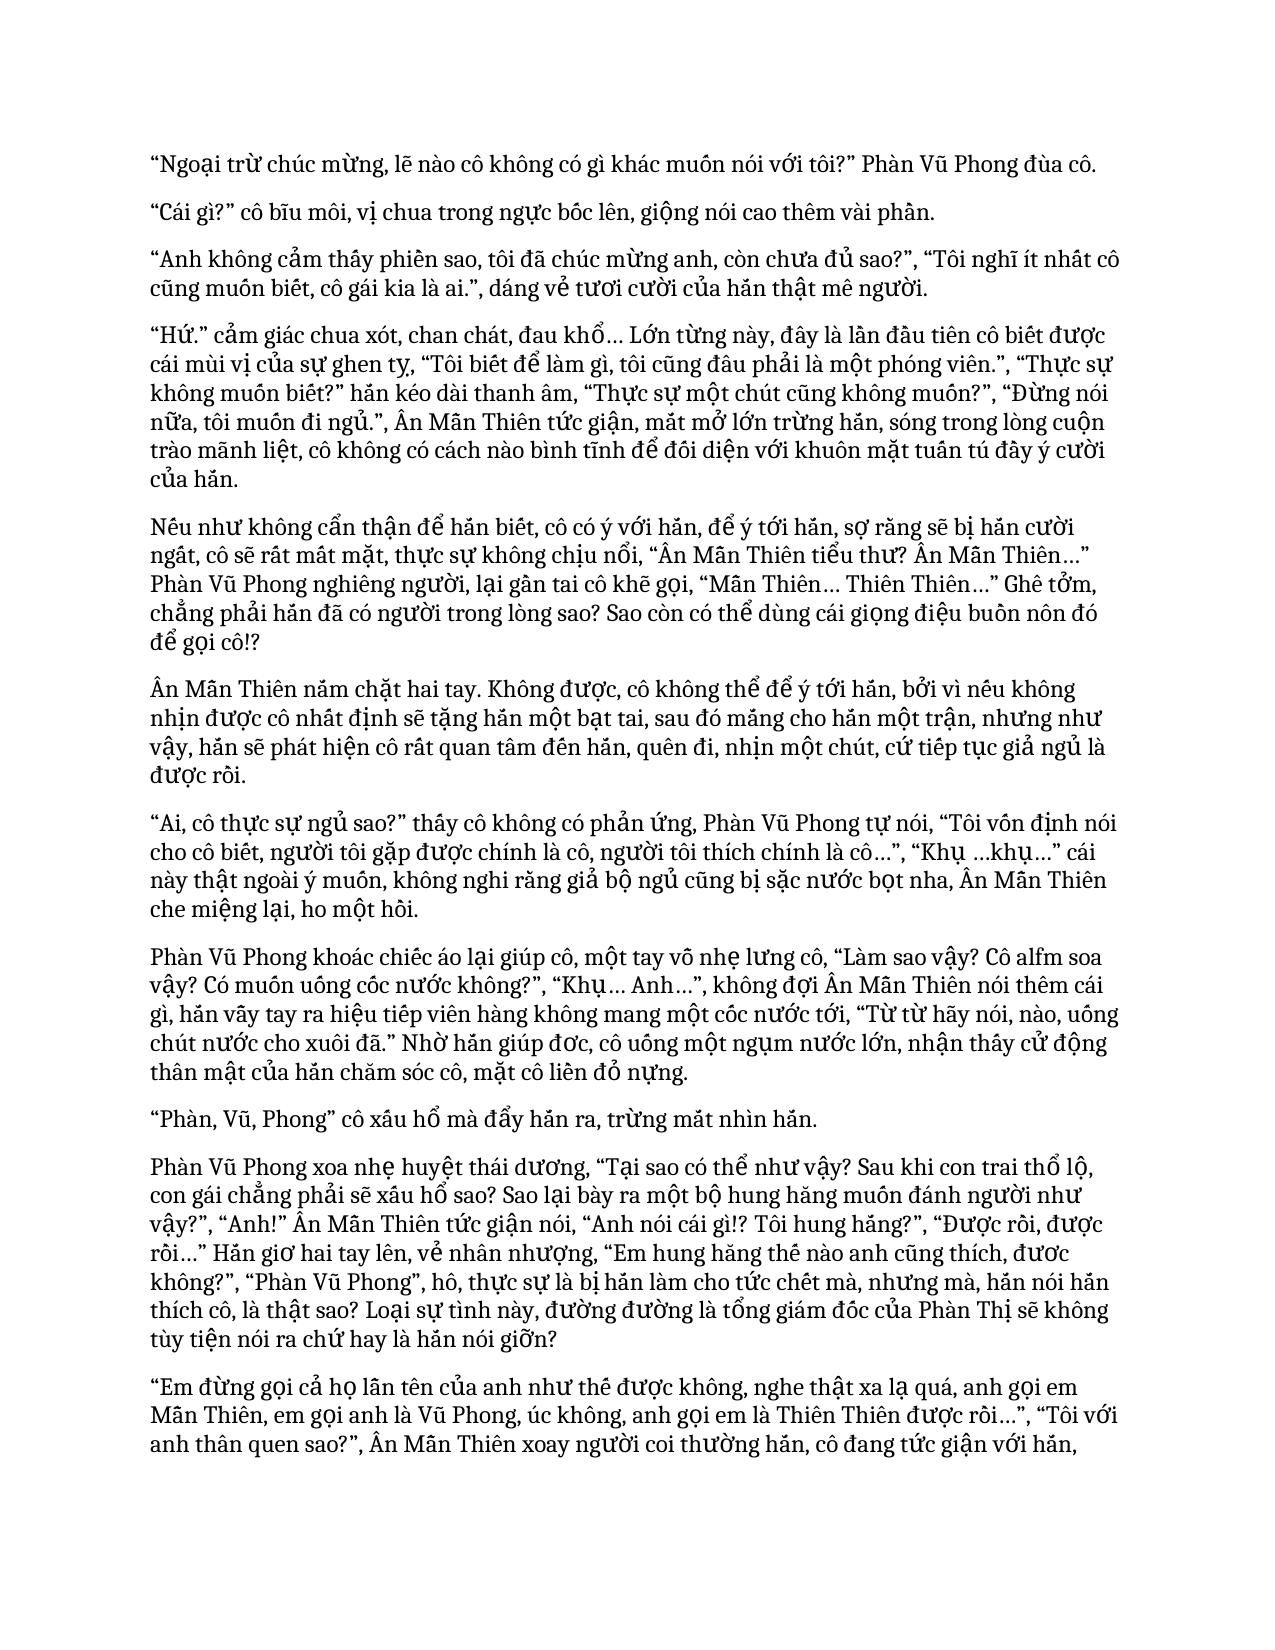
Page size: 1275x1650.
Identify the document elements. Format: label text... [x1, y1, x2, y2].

text “Hứ.” cảm giác chua xót, chan chát, đau khổ… Lớn từng này, đây là lần đầu tiên cô biết được cái mùi vị của sự ghen tỵ, “Tôi biết để làm gì, tôi cũng đâu phải là một phóng viên.”, “Thực sự không muốn biết?” hắn kéo dài thanh âm, “Thực sự một chút cũng không muốn?”, “Đừng nói nữa, tôi muốn đi ngủ.”, Ân Mẫn Thiên tức giận, mắt mở lớn trừng hắn, sóng trong lòng cuộn trào mãnh liệt, cô không có cách nào bình tĩnh để đối diện với khuôn mặt tuấn tú đầy ý cười của hắn. [150, 321, 1125, 494]
text “Ai, cô thực sự ngủ sao?” thấy cô không có phản ứng, Phàn Vũ Phong tự nói, “Tôi vốn định nói cho cô biết, người tôi gặp được chính là cô, người tôi thích chính là cô…”, “Khụ …khụ…” cái này thật ngoài ý muốn, không nghi rằng giả bộ ngủ cũng bị sặc nước bọt nha, Ân Mẫn Thiên che miệng lại, ho một hồi. [150, 809, 1125, 924]
text Phàn Vũ Phong xoa nhẹ huyệt thái dương, “Tại sao có thể như vậy? Sau khi con trai thổ lộ, con gái chẳng phải sẽ xấu hổ sao? Sao lại bày ra một bộ hung hăng muốn đánh người như vậy?”, “Anh!” Ân Mẫn Thiên tức giận nói, “Anh nói cái gì!? Tôi hung hắng?”, “Được rồi, được rồi…” Hắn giơ hai tay lên, vẻ nhân nhượng, “Em hung hăng thế nào anh cũng thích, đươc không?”, “Phàn Vũ Phong”, hô, thực sự là bị hắn làm cho tức chết mà, nhưng mà, hắn nói hắn thích cô, là thật sao? Loại sự tình này, đường đường là tổng giám đốc của Phàn Thị sẽ không tùy tiện nói ra chứ hay là hắn nói giỡn? [150, 1152, 1125, 1354]
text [150, 1372, 1125, 1459]
text “Phàn, Vũ, Phong” cô xấu hổ mà đẩy hắn ra, trừng mắt nhìn hắn. [150, 1105, 1125, 1134]
text “Cái gì?” cô bĩu môi, vị chua trong ngực bốc lên, giộng nói cao thêm vài phần. [150, 197, 1125, 226]
text Ân Mẫn Thiên nắm chặt hai tay. Không được, cô không thể để ý tới hắn, bởi vì nếu không nhịn được cô nhất định sẽ tặng hắn một bạt tai, sau đó mắng cho hắn một trận, nhưng như vậy, hắn sẽ phát hiện cô rất quan tâm đến hắn, quên đi, nhịn một chút, cứ tiếp tục giả ngủ là được rồi. [150, 675, 1125, 790]
text “Anh không cảm thấy phiền sao, tôi đã chúc mừng anh, còn chưa đủ sao?”, “Tôi nghĩ ít nhất cô cũng muốn biết, cô gái kia là ai.”, dáng vẻ tươi cười của hắn thật mê người. [150, 245, 1125, 302]
text “Ngoại trừ chúc mừng, lẽ nào cô không có gì khác muốn nói với tôi?” Phàn Vũ Phong đùa cô. [150, 150, 1125, 179]
text Nếu như không cẩn thận để hắn biết, cô có ý với hắn, để ý tới hắn, sợ rằng sẽ bị hắn cười ngất, cô sẽ rất mất mặt, thực sự không chịu nổi, “Ân Mẫn Thiên tiểu thư? Ân Mẫn Thiên…” Phàn Vũ Phong nghiêng người, lại gần tai cô khẽ gọi, “Mẫn Thiên… Thiên Thiên…” Ghê tởm, chẳng phải hắn đã có người trong lòng sao? Sao còn có thể dùng cái giọng điệu buồn nôn đó để gọi cô!? [150, 512, 1125, 656]
text Phàn Vũ Phong khoác chiếc áo lại giúp cô, một tay vỗ nhẹ lưng cô, “Làm sao vậy? Cô alfm soa vậy? Có muốn uống cốc nước không?”, “Khụ… Anh…”, không đợi Ân Mẫn Thiên nói thêm cái gì, hắn vẫy tay ra hiệu tiếp viên hàng không mang một cốc nước tới, “Từ từ hãy nói, nào, uống chút nước cho xuôi đã.” Nhờ hắn giúp đơc, cô uống một ngụm nước lớn, nhận thấy cử động thân mật của hắn chăm sóc cô, mặt cô liền đỏ nựng. [150, 942, 1125, 1086]
